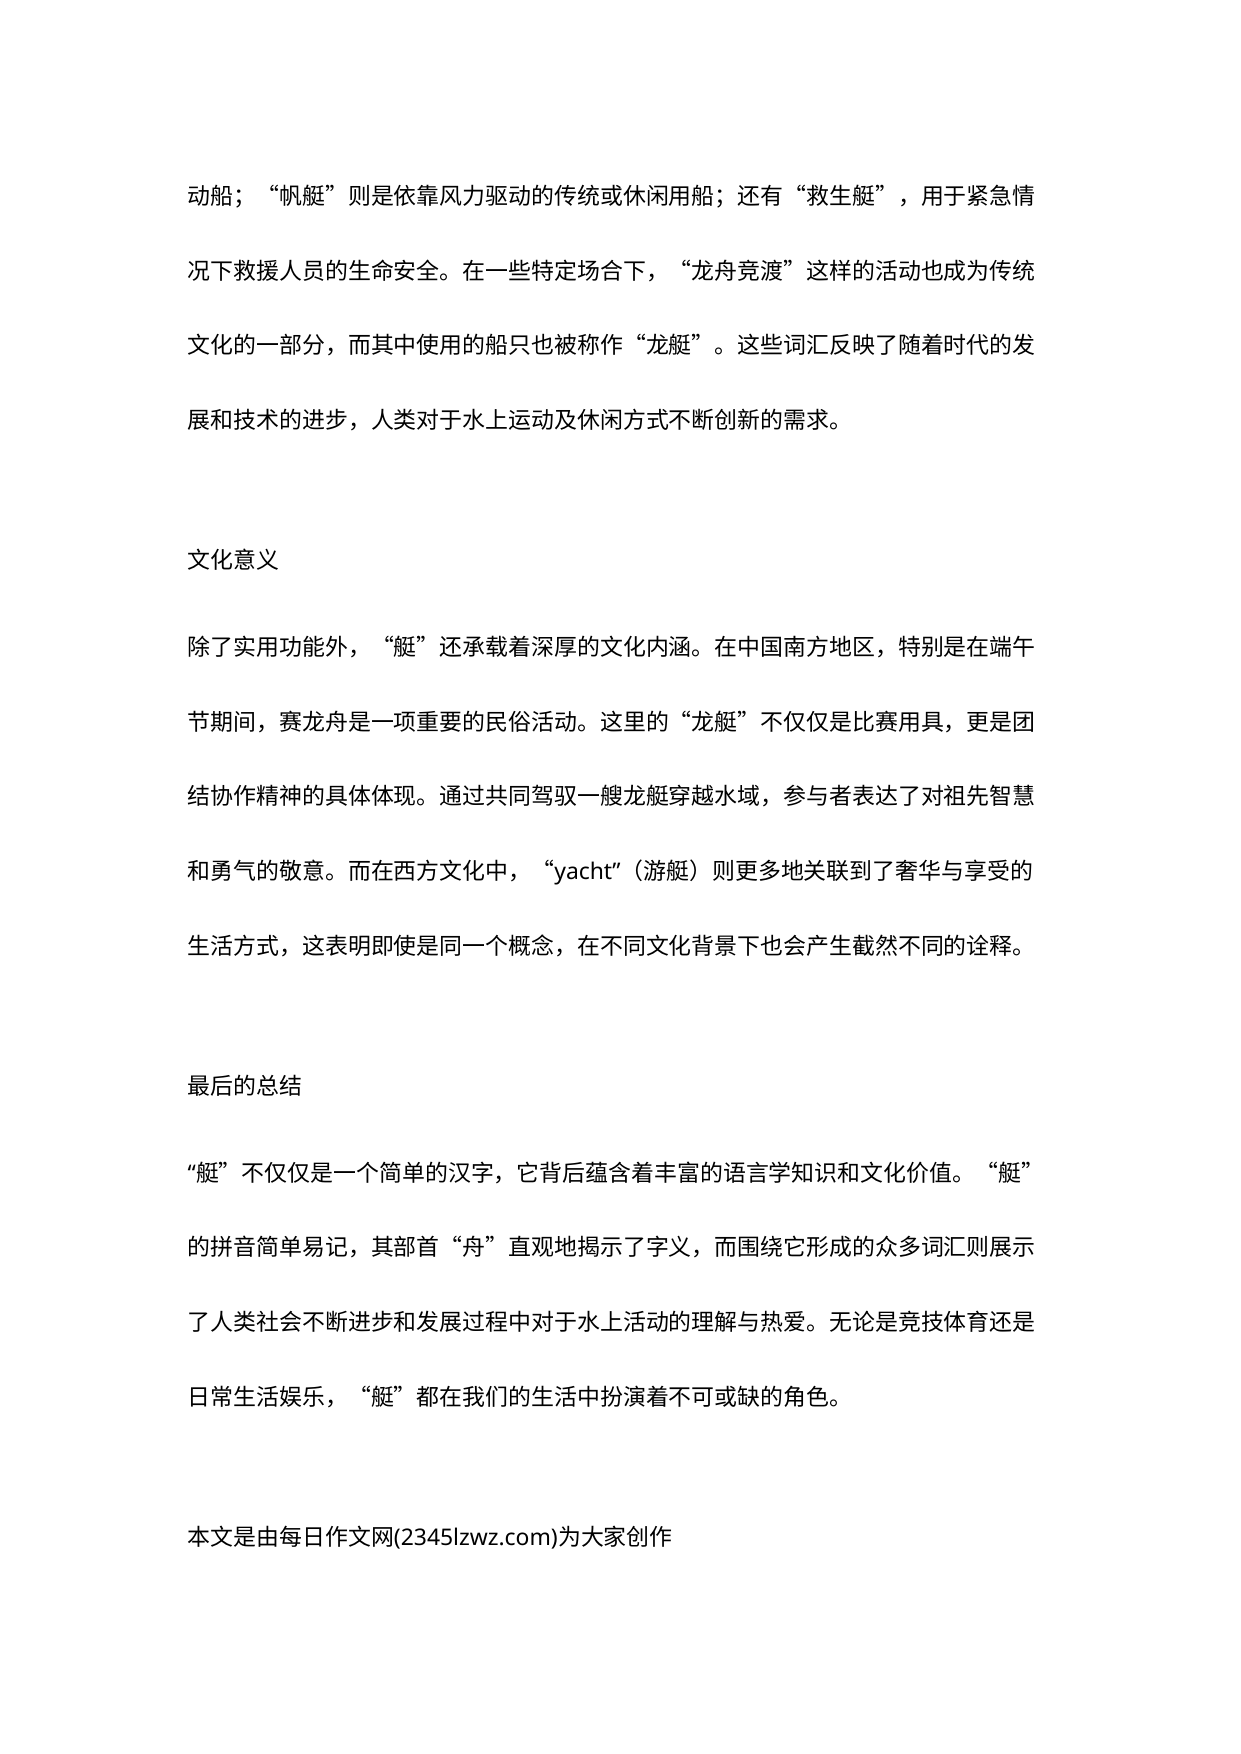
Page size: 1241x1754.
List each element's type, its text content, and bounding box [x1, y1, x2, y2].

text 文化意义 [187, 526, 1053, 591]
text 本文是由每日作文网(2345lzwz.com)为大家创作 [187, 1503, 1053, 1568]
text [187, 162, 1053, 451]
text “艇”不仅仅是一个简单的汉字，它背后蕴含着丰富的语言学知识和文化价值。“艇”的拼音简单易记，其部首“舟”直观地揭示了字义，而围绕它形成的众多词汇则展示了人类社会不断进步和发展过程中对于水上活动的理解与热爱。无论是竞技体育还是日常生活娱乐，“艇”都在我们的生活中扮演着不可或缺的角色。 [187, 1139, 1053, 1428]
text 除了实用功能外，“艇”还承载着深厚的文化内涵。在中国南方地区，特别是在端午节期间，赛龙舟是一项重要的民俗活动。这里的“龙艇”不仅仅是比赛用具，更是团结协作精神的具体体现。通过共同驾驭一艘龙艇穿越水域，参与者表达了对祖先智慧和勇气的敬意。而在西方文化中，“yacht”（游艇）则更多地关联到了奢华与享受的生活方式，这表明即使是同一个概念，在不同文化背景下也会产生截然不同的诠释。 [187, 613, 1053, 977]
text 最后的总结 [187, 1052, 1053, 1117]
